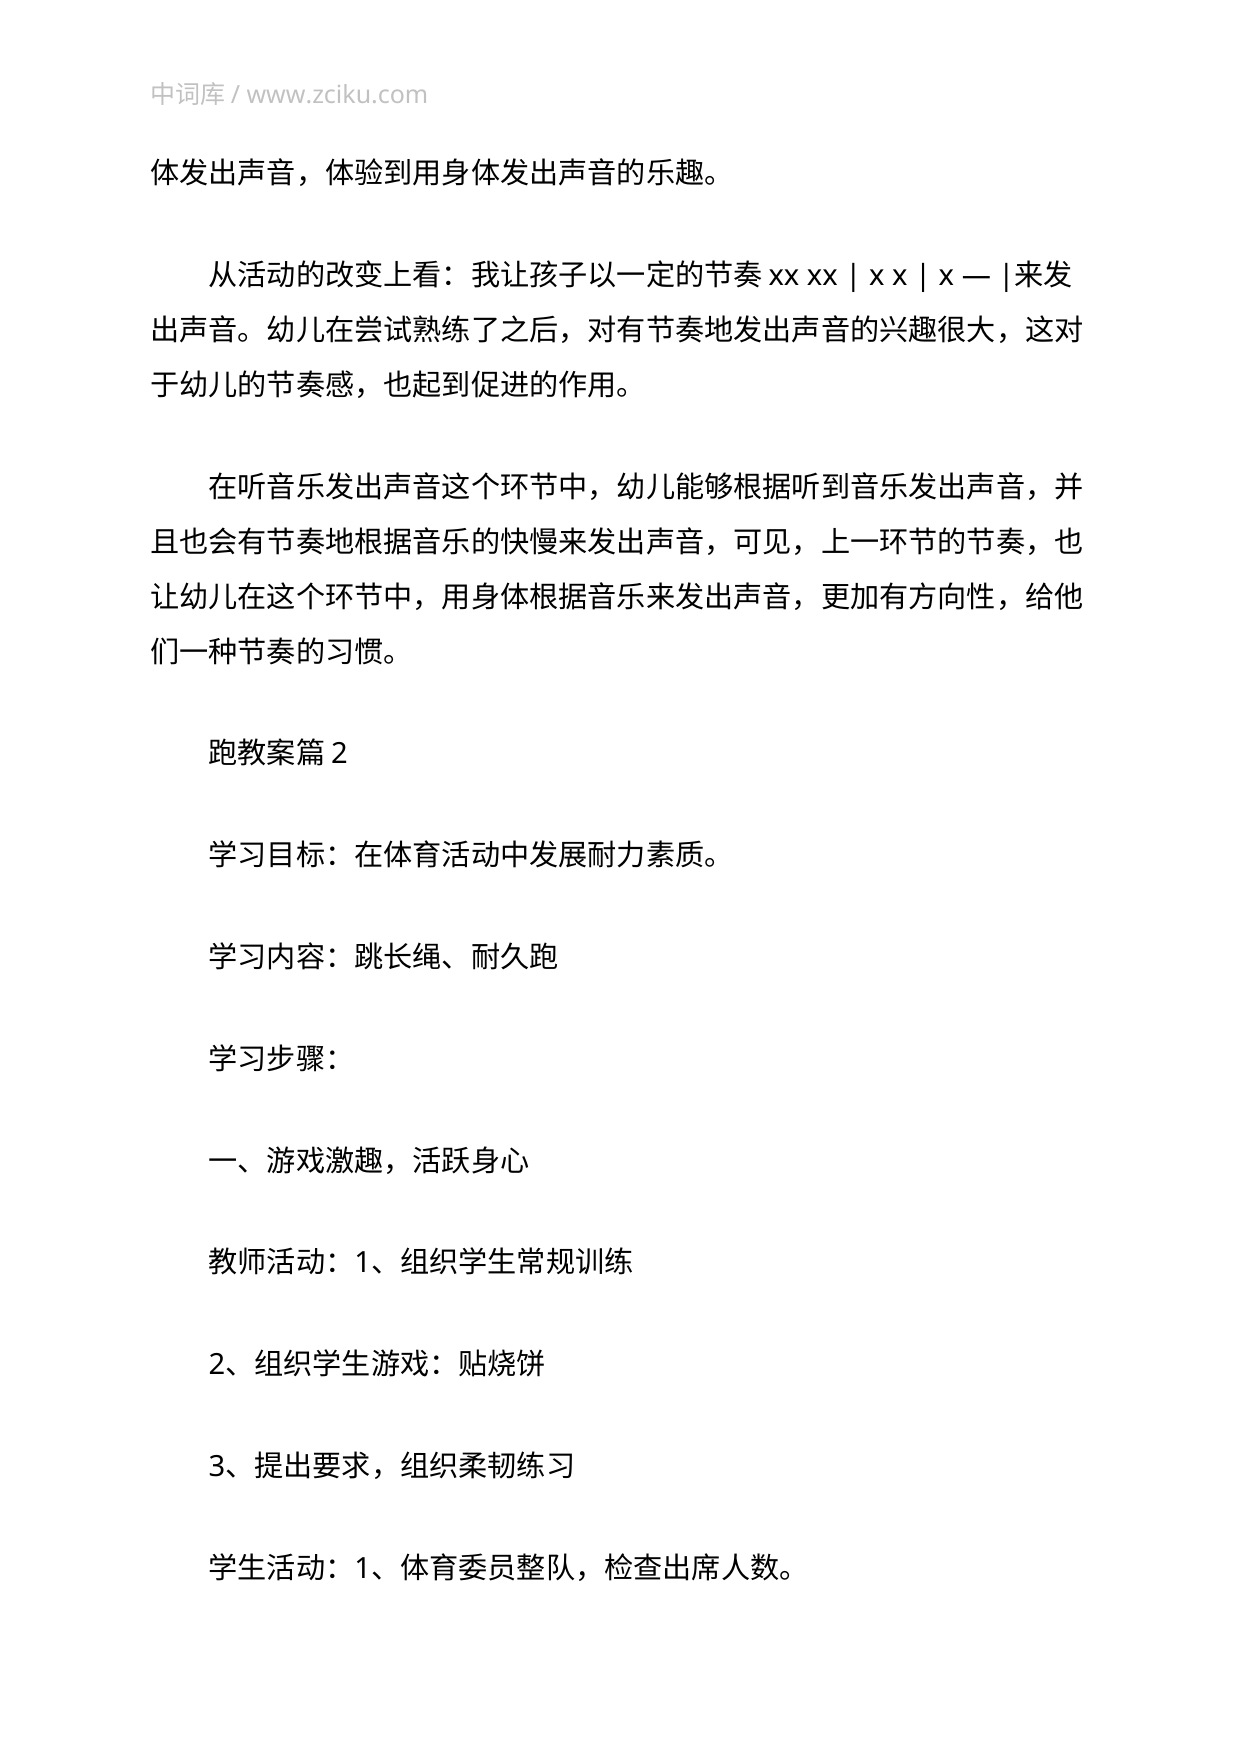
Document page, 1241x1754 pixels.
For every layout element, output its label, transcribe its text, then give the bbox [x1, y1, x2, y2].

text 从活动的改变上看：我让孩子以一定的节奏xx xx | x x | x — |来发出声音。幼儿在尝试熟练了之后，对有节奏地发出声音的兴趣很大，这对于幼儿的节奏感，也起到促进的作用。 [150, 252, 1090, 404]
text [150, 150, 1090, 192]
text 3、提出要求，组织柔韧练习 [150, 1443, 1090, 1485]
text 学生活动：1、体育委员整队，检查出席人数。 [150, 1545, 1090, 1587]
text 学习步骤： [150, 1035, 1090, 1078]
text 在听音乐发出声音这个环节中，幼儿能够根据听到音乐发出声音，并且也会有节奏地根据音乐的快慢来发出声音，可见，上一环节的节奏，也让幼儿在这个环节中，用身体根据音乐来发出声音，更加有方向性，给他们一种节奏的习惯。 [150, 463, 1090, 670]
text 学习内容：跳长绳、耐久跑 [150, 934, 1090, 976]
text 跑教案篇2 [150, 730, 1090, 772]
text 一、游戏激趣，活跃身心 [150, 1137, 1090, 1179]
text 2、组织学生游戏：贴烧饼 [150, 1341, 1090, 1383]
text 教师活动：1、组织学生常规训练 [150, 1239, 1090, 1281]
text 学习目标：在体育活动中发展耐力素质。 [150, 832, 1090, 874]
